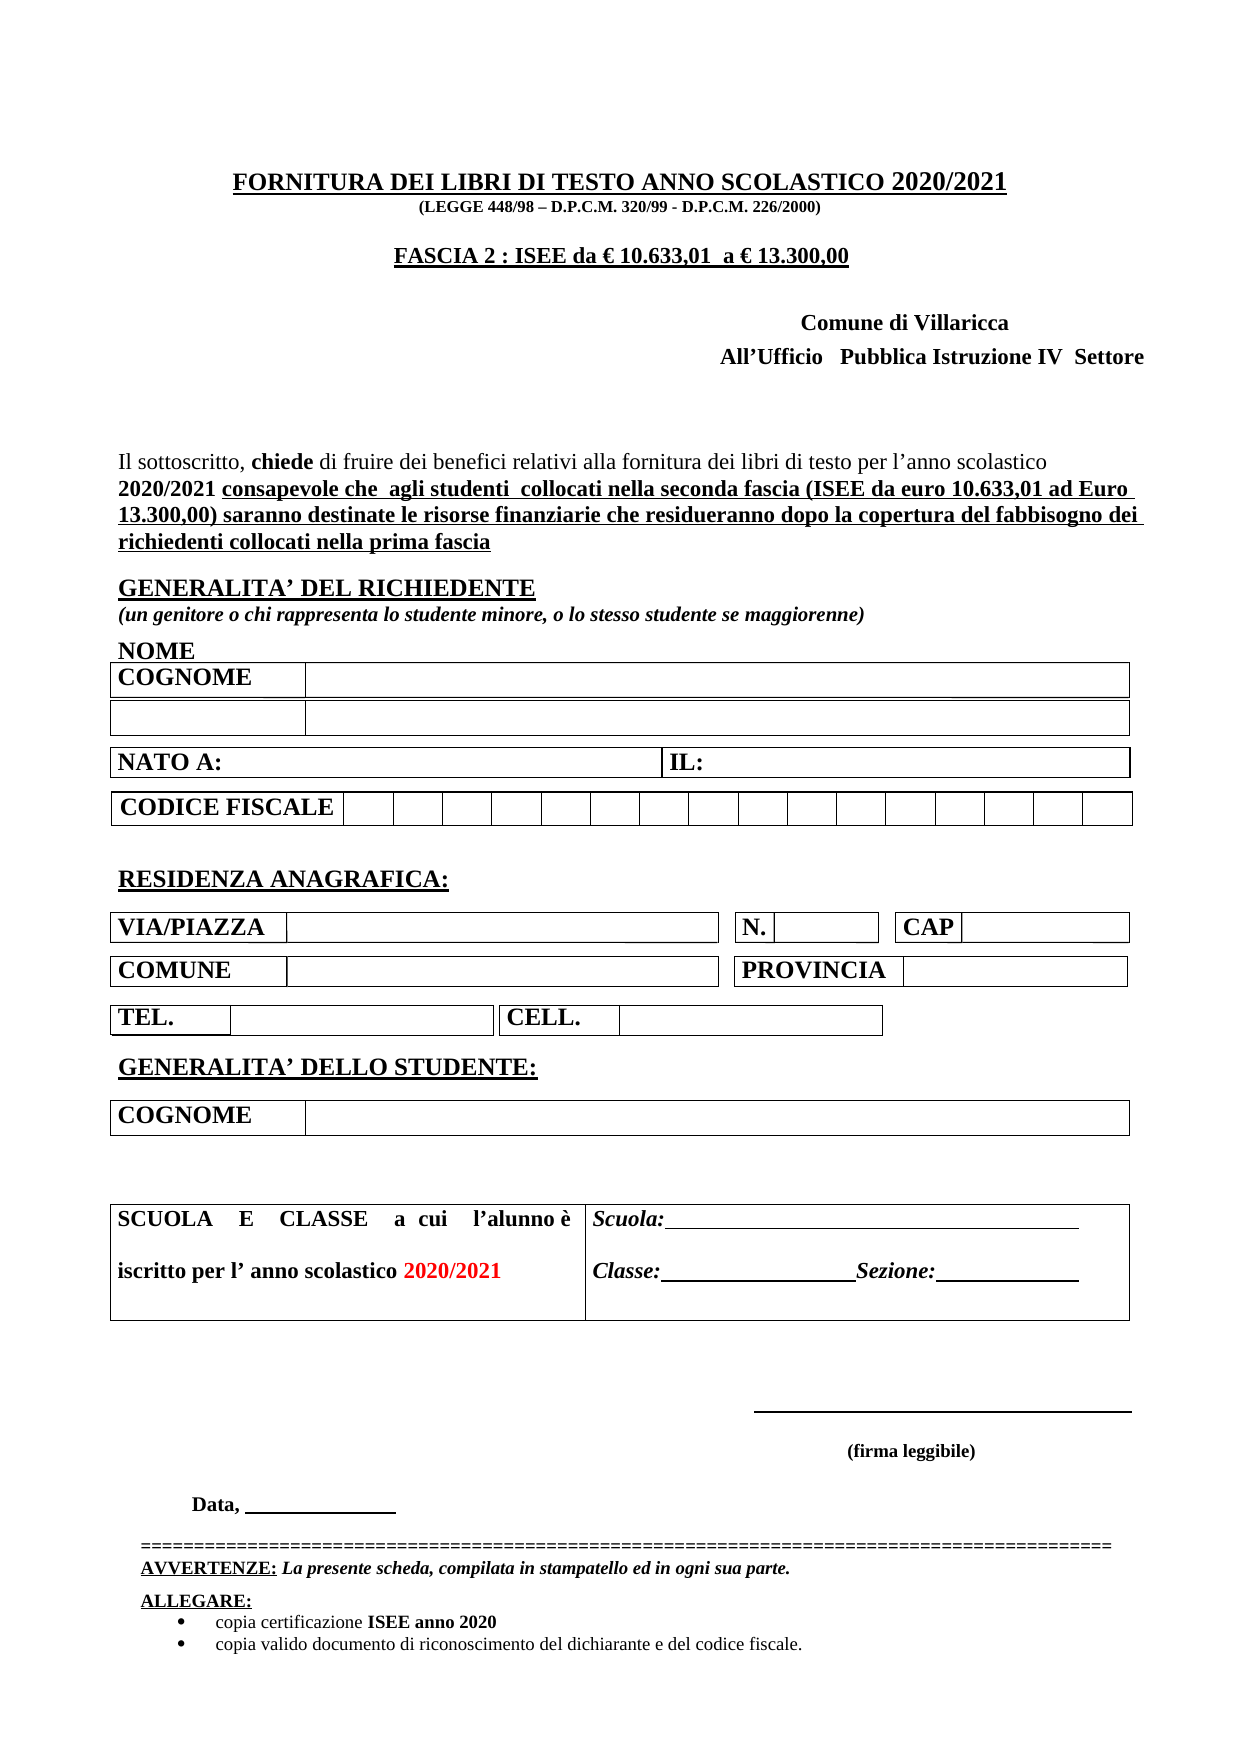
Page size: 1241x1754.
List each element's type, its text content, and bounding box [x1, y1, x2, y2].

table_header [1034, 793, 1082, 825]
table_header [837, 793, 885, 825]
list copia certificazione ISEE anno 2020 [178, 1612, 1123, 1633]
text 2020/2021 consapevole che agli studenti collocati nella seconda fascia (ISEE da euro 10.633,01 ad Euro 13.300,00) saranno destinate le risorse finanziarie che residueranno dopo la copertura del fabbisogno dei richiedenti collocati nella prima fascia [118, 475, 1144, 524]
text FORNITURA DEI LIBRI DI TESTO ANNO SCOLASTICO 2020/2021 [232, 166, 1144, 197]
text ALLEGARE: [140, 1590, 1144, 1611]
table_header [542, 793, 590, 825]
text Data, [192, 1491, 1144, 1516]
text (un genitore o chi rappresenta lo studente minore, o lo stesso studente se maggiorenne) [118, 602, 1144, 626]
text =========================================================================================== [140, 1535, 1144, 1557]
table_header [591, 793, 639, 825]
table_header [886, 793, 935, 825]
text FASCIA 2 : ISEE da € 10.633,01 a € 13.300,00 [98, 242, 1144, 269]
text GENERALITA’ DEL RICHIEDENTE [118, 573, 1144, 602]
table_header [443, 793, 491, 825]
table_header [788, 793, 836, 825]
table_header [936, 793, 984, 825]
text Comune di Villaricca [98, 309, 1144, 336]
table_header [1083, 793, 1132, 825]
text (LEGGE 448/98 – D.P.C.M. 320/99 - D.P.C.M. 226/2000) [419, 197, 1144, 216]
table_header [394, 793, 442, 825]
text GENERALITA’ DELLO STUDENTE: [118, 1052, 1144, 1081]
table_header CODICE FISCALE [112, 793, 343, 825]
table_header [492, 793, 541, 825]
text AVVERTENZE: La presente scheda, compilata in stampatello ed in ogni sua parte. [137, 1557, 1144, 1578]
text 2020/2021 consapevole che agli studenti collocati nella seconda fascia (ISEE da euro 10.633,01 ad Euro 13.300,00) saranno destinate le risorse finanziarie che residueranno dopo la copertura del fabbisogno dei richiedenti collocati nella prima fascia [118, 525, 1144, 554]
text (firma leggibile) [847, 1439, 1144, 1461]
list copia valido documento di riconoscimento del dichiarante e del codice fiscale. [178, 1633, 1144, 1654]
text RESIDENZA ANAGRAFICA: [118, 864, 1144, 893]
table_header [739, 793, 787, 825]
table_header [640, 793, 688, 825]
table_header [985, 793, 1033, 825]
text All’Ufficio Pubblica Istruzione IV Settore [98, 343, 1144, 369]
table_header [689, 793, 738, 825]
table_header [344, 793, 393, 825]
text Il sottoscritto, chiede di fruire dei benefici relativi alla fornitura dei libri di testo per l’anno scolastico [118, 448, 1144, 474]
